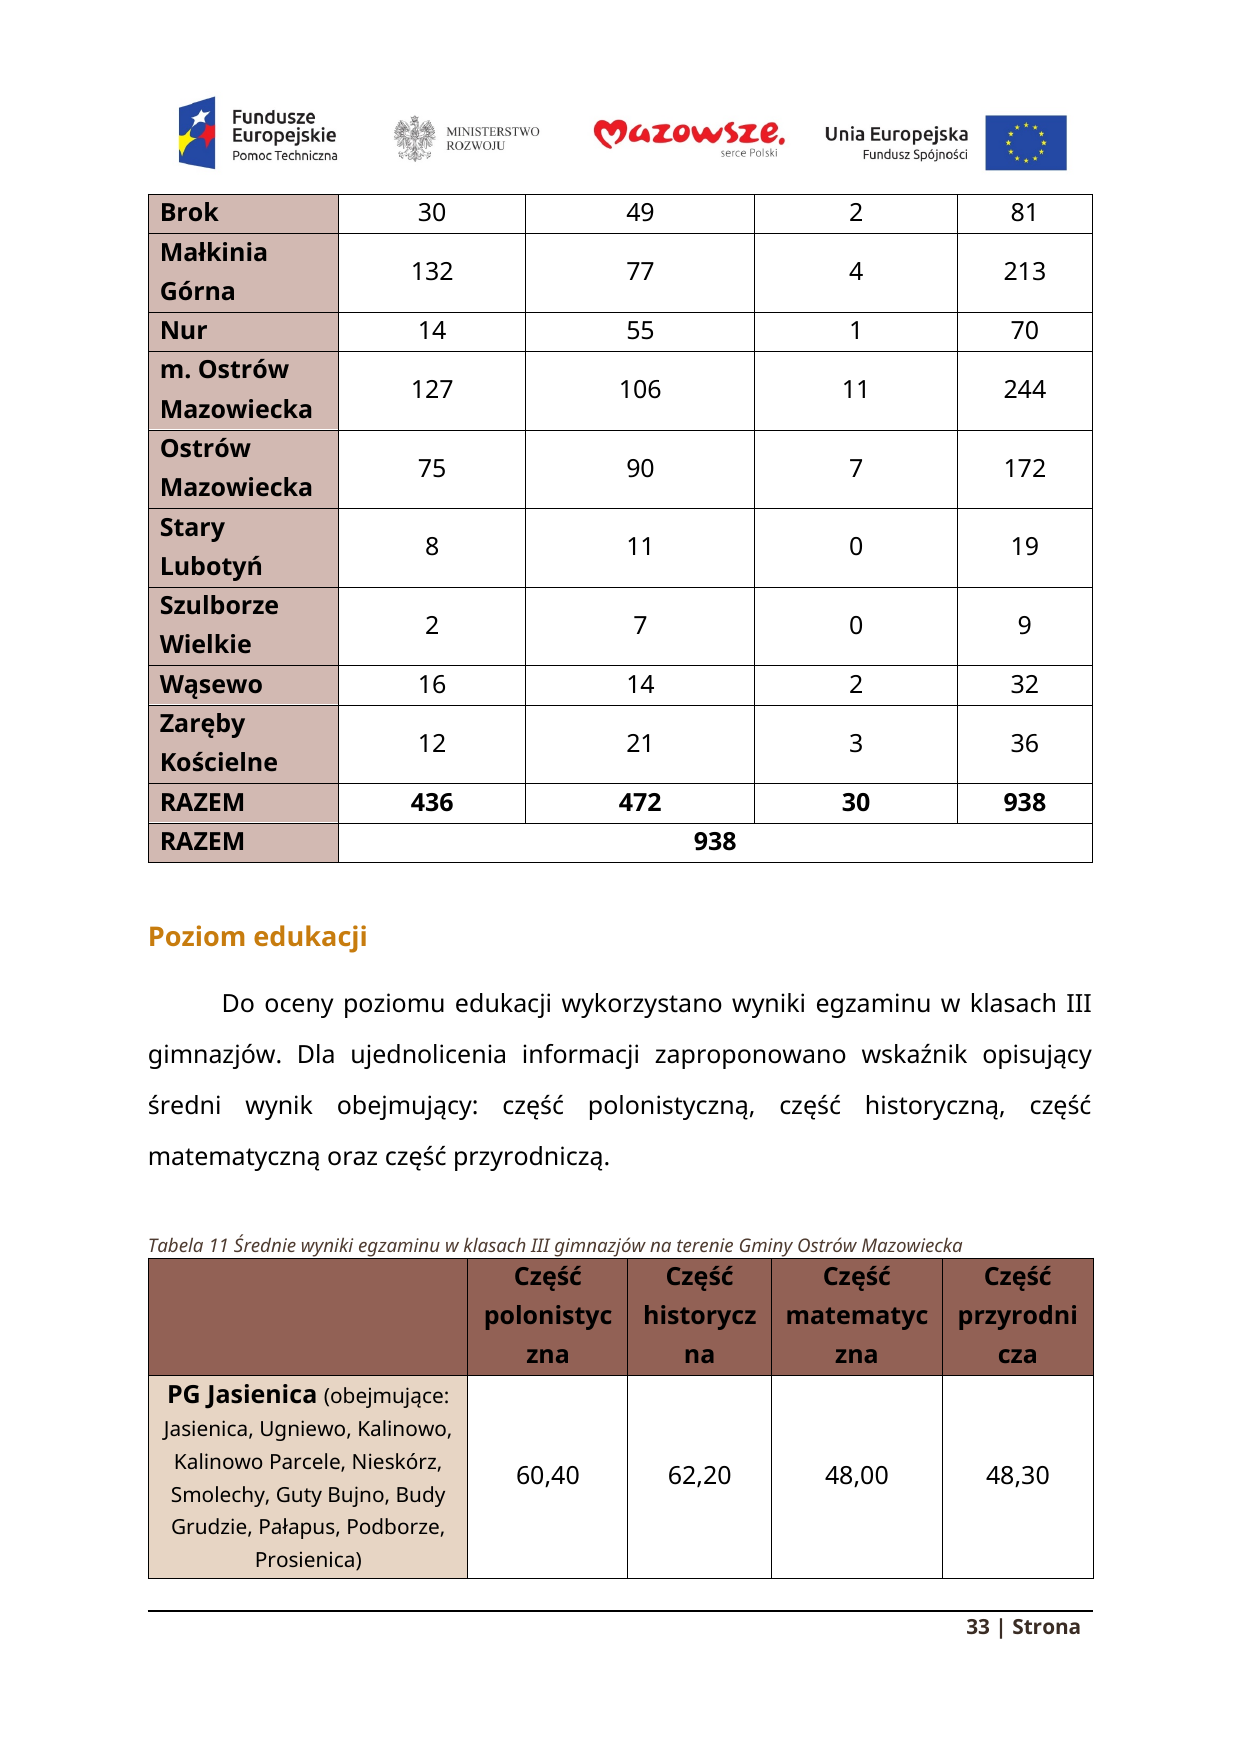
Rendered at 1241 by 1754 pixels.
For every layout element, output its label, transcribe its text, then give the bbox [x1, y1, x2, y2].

table_cell 11 [755, 352, 957, 429]
table_cell 9 [958, 588, 1092, 665]
table_cell Stary Lubotyń [149, 509, 338, 587]
table_cell 106 [526, 352, 754, 429]
table_cell 16 [339, 666, 525, 704]
table_cell 213 [958, 234, 1092, 312]
table_cell 244 [958, 352, 1092, 429]
table_cell Wąsewo [149, 666, 338, 704]
picture [147, 73, 1093, 194]
table_cell 77 [526, 234, 754, 312]
table_cell 55 [526, 313, 754, 351]
table_cell 1 [755, 313, 957, 351]
table_cell Ostrów Mazowiecka [149, 431, 338, 508]
table_cell 132 [339, 234, 525, 312]
table_cell 4 [755, 234, 957, 312]
table_cell 30 [755, 784, 957, 822]
table_cell 8 [339, 509, 525, 587]
table_header Część historyczna [628, 1259, 771, 1375]
text Tabela 11 Średnie wyniki egzaminu w klasach III gimnazjów na terenie Gminy Ostrów Mazowiecka [148, 1232, 1092, 1257]
table_cell 21 [526, 706, 754, 783]
table_cell 0 [755, 509, 957, 587]
table_cell 127 [339, 352, 525, 429]
table_cell RAZEM [149, 784, 338, 822]
table_header [149, 1259, 467, 1375]
subtitle Poziom edukacji [148, 918, 1092, 955]
table_header Część polonistyczna [468, 1259, 627, 1375]
table_cell RAZEM [149, 824, 338, 862]
table_cell 81 [958, 195, 1092, 233]
table_header Część matematyczna [772, 1259, 942, 1375]
table_cell 60,40 [468, 1376, 627, 1578]
table_cell Nur [149, 313, 338, 351]
table_cell Zaręby Kościelne [149, 706, 338, 783]
table_cell 62,20 [628, 1376, 771, 1578]
table_cell 48,00 [772, 1376, 942, 1578]
table_cell 12 [339, 706, 525, 783]
table_cell 2 [755, 666, 957, 704]
table_cell Szulborze Wielkie [149, 588, 338, 665]
table_cell 436 [339, 784, 525, 822]
table_cell 938 [339, 824, 1092, 862]
table_cell Brok [149, 195, 338, 233]
table_cell 472 [526, 784, 754, 822]
table_cell 36 [958, 706, 1092, 783]
table_cell 19 [958, 509, 1092, 587]
table_cell 14 [526, 666, 754, 704]
table_cell 48,30 [943, 1376, 1093, 1578]
table_cell 14 [339, 313, 525, 351]
table_cell 0 [755, 588, 957, 665]
table_cell 3 [755, 706, 957, 783]
table_cell 2 [339, 588, 525, 665]
table_cell m. Ostrów Mazowiecka [149, 352, 338, 429]
table_cell 75 [339, 431, 525, 508]
table_cell 70 [958, 313, 1092, 351]
table_header Część przyrodnicza [943, 1259, 1093, 1375]
table_cell 32 [958, 666, 1092, 704]
table_cell PG Jasienica (obejmujące: Jasienica, Ugniewo, Kalinowo, Kalinowo Parcele, Nieskórz, Smolechy, Guty Bujno, Budy Grudzie, Pałapus, Podborze, Prosienica) [149, 1376, 467, 1578]
text Do oceny poziomu edukacji wykorzystano wyniki egzaminu w klasach III gimnazjów. Dla ujednolicenia informacji zaproponowano wskaźnik opisujący średni wynik obejmujący: część polonistyczną, część historyczną, część matematyczną oraz część przyrodniczą. [148, 986, 1092, 1173]
table_cell 7 [755, 431, 957, 508]
table_cell Małkinia Górna [149, 234, 338, 312]
table_cell 90 [526, 431, 754, 508]
table_cell 7 [526, 588, 754, 665]
table_cell 172 [958, 431, 1092, 508]
table_cell 2 [755, 195, 957, 233]
table_cell 49 [526, 195, 754, 233]
table_cell 11 [526, 509, 754, 587]
table_cell 30 [339, 195, 525, 233]
table_cell 938 [958, 784, 1092, 822]
